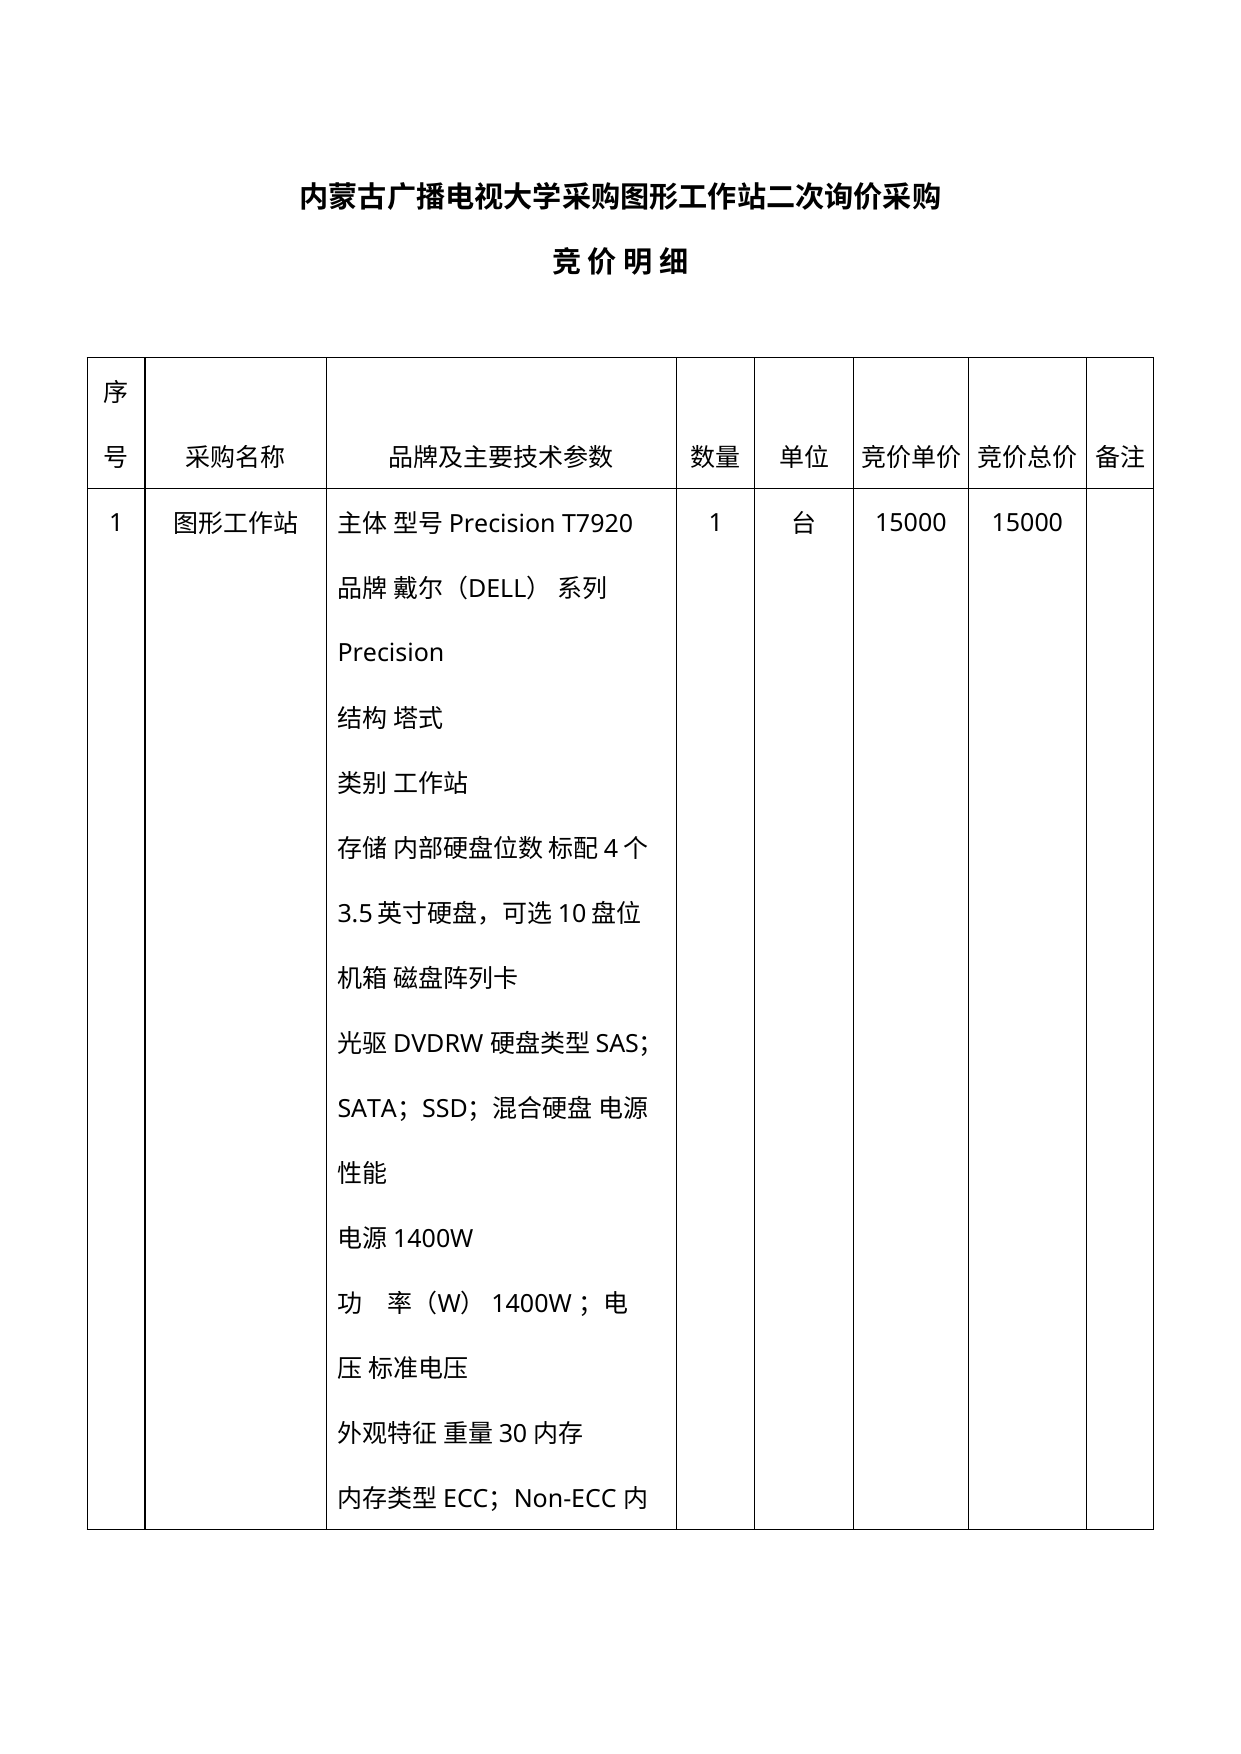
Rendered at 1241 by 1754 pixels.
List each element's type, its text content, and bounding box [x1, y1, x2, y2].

table_header 竞价单价 [854, 358, 968, 488]
table_header 采购名称 [146, 358, 326, 488]
table_cell 1 [677, 489, 754, 1529]
text 竞 价 明 细 [187, 227, 1053, 292]
text 内蒙古广播电视大学采购图形工作站二次询价采购 [187, 162, 1053, 227]
table_cell 15000 [854, 489, 968, 1529]
table_header 备注 [1087, 358, 1153, 488]
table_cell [327, 489, 676, 1529]
table_header 品牌及主要技术参数 [327, 358, 676, 488]
table_header 序号 [88, 358, 144, 488]
table_cell 台 [755, 489, 853, 1529]
table_header 单位 [755, 358, 853, 488]
table_cell 图形工作站 [146, 489, 326, 1529]
table_header 竞价总价 [969, 358, 1086, 488]
table_cell [1087, 489, 1153, 1529]
table_cell 1 [88, 489, 144, 1529]
table_header 数量 [677, 358, 754, 488]
table_cell 15000 [969, 489, 1086, 1529]
